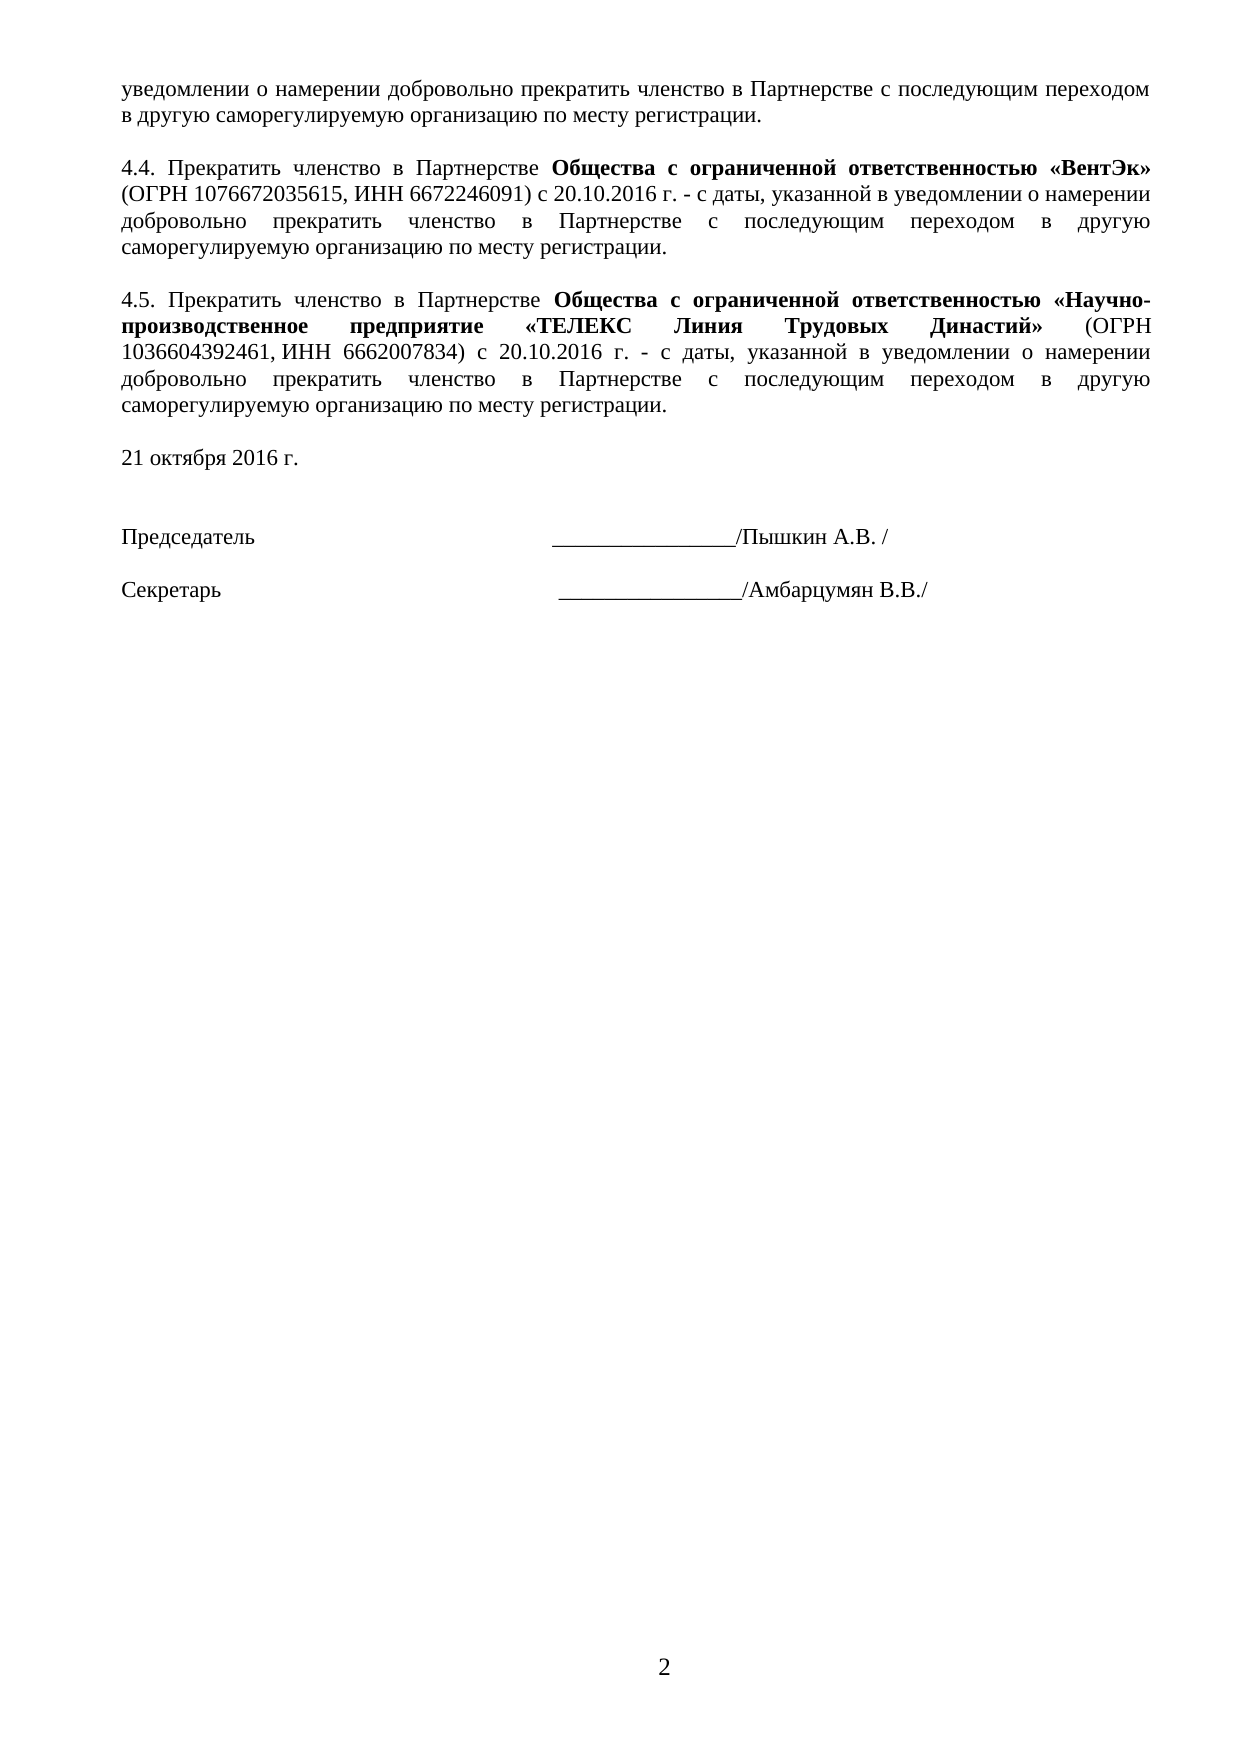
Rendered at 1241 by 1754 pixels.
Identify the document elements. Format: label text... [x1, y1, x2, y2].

text 21 октября 2016 г. [121, 444, 1152, 470]
text Секретарь ________________/Амбарцумян В.В./ [121, 576, 1152, 602]
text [121, 75, 1152, 128]
text Председатель ________________/Пышкин А.В. / [121, 523, 1152, 549]
text 4.4. Прекратить членство в Партнерстве Общества с ограниченной ответственностью «ВентЭк» (ОГРН 1076672035615, ИНН 6672246091) с 20.10.2016 г. - с даты, указанной в уведомлении о намерении добровольно прекратить членство в Партнерстве с последующим переходом в другую саморегулируемую организацию по месту регистрации. [121, 154, 1152, 259]
text 4.5. Прекратить членство в Партнерстве Общества с ограниченной ответственностью «Научно-производственное предприятие «ТЕЛЕКС Линия Трудовых Династий» (ОГРН 1036604392461, ИНН 6662007834) с 20.10.2016 г. - с даты, указанной в уведомлении о намерении добровольно прекратить членство в Партнерстве с последующим переходом в другую саморегулируемую организацию по месту регистрации. [121, 286, 1152, 417]
